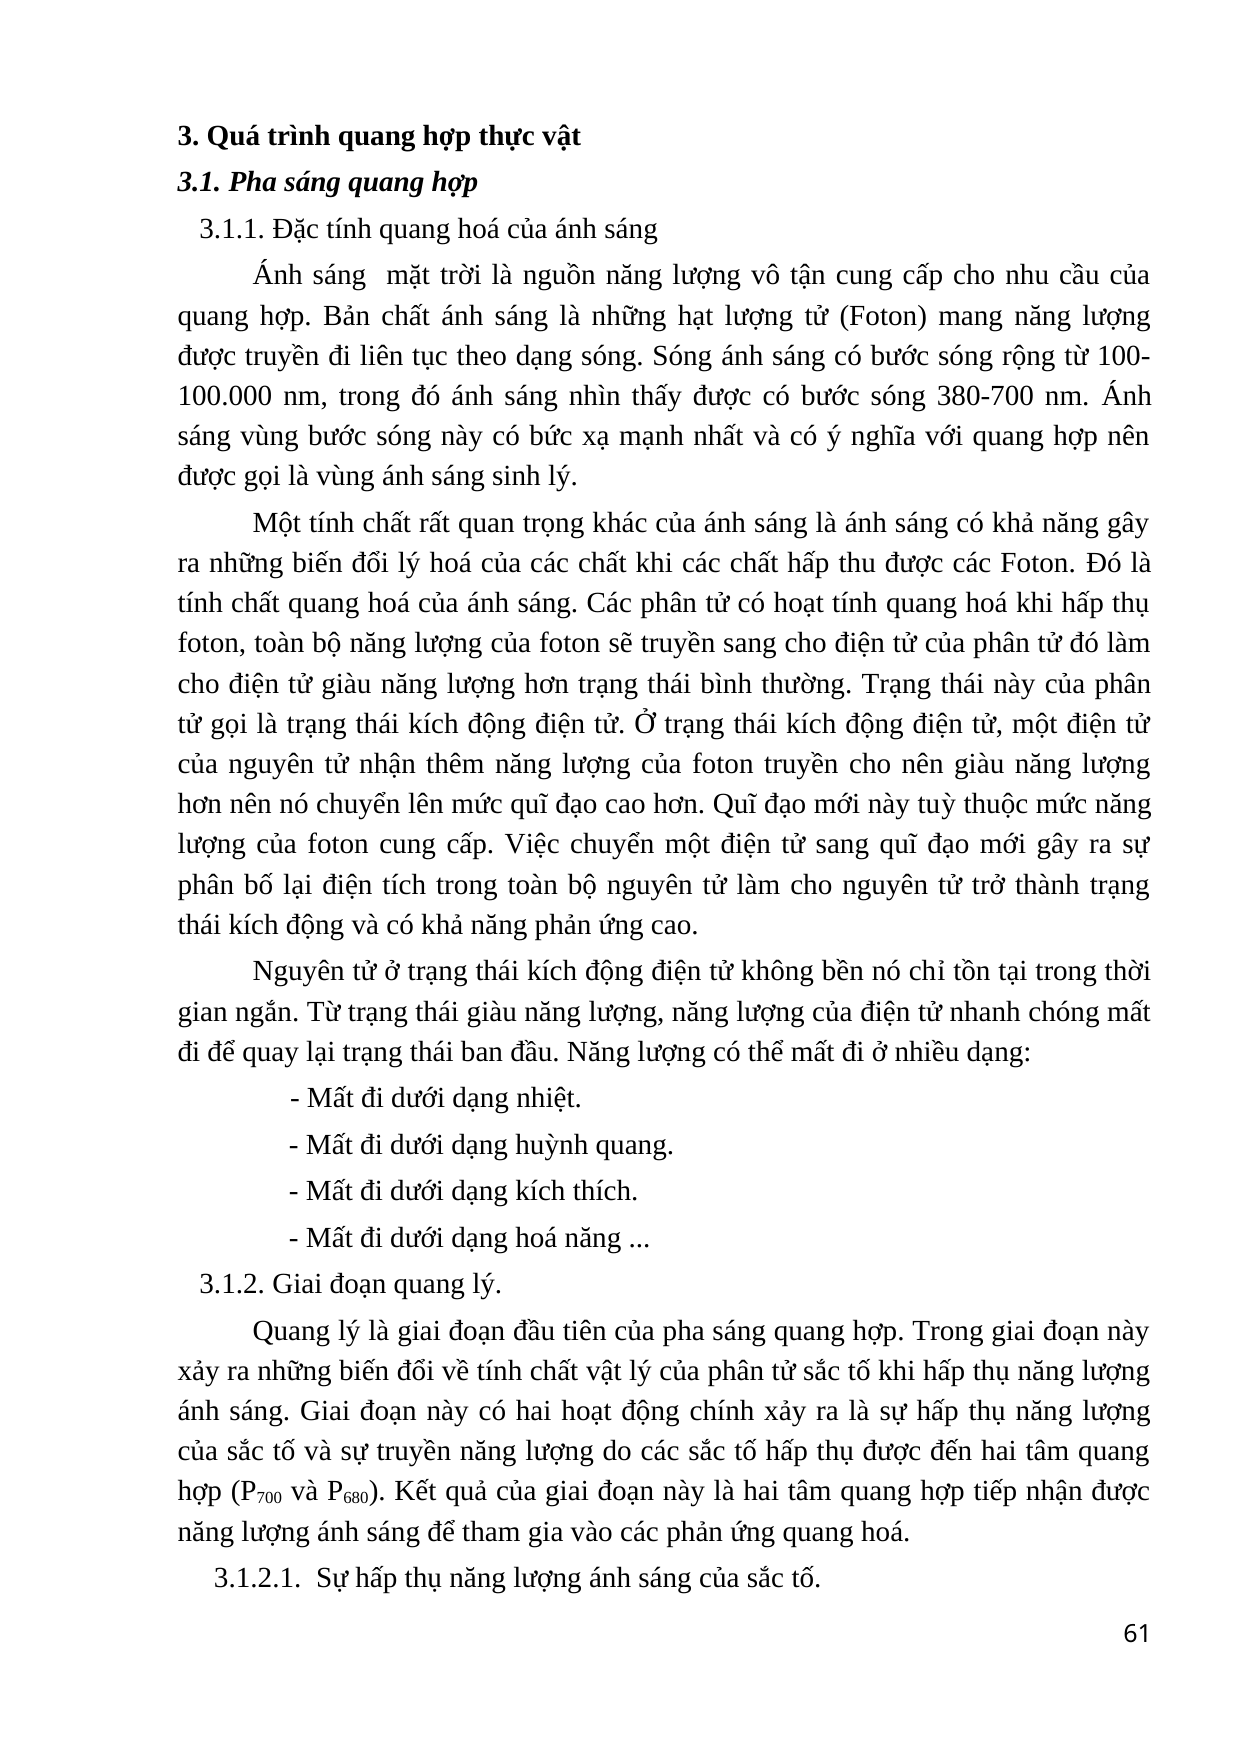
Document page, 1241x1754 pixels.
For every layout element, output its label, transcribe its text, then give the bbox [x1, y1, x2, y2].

text Ánh sáng mặt trời là nguồn năng lượng vô tận cung cấp cho nhu cầu của quang hợp. Bản chất ánh sáng là những hạt lượng tử (Foton) mang năng lượng được truyền đi liên tục theo dạng sóng. Sóng ánh sáng có bước sóng rộng từ 100-100.000 nm, trong đó ánh sáng nhìn thấy được có bước sóng 380-700 nm. Ánh sáng vùng bước sóng này có bức xạ mạnh nhất và có ý nghĩa với quang hợp nên được gọi là vùng ánh sáng sinh lý. [177, 257, 1152, 492]
subtitle 3. Quá trình quang hợp thực vật [177, 118, 1152, 152]
text - Mất đi dưới dạng huỳnh quang. [177, 1127, 1152, 1160]
text - Mất đi dưới dạng nhiệt. [177, 1080, 1152, 1114]
text - Mất đi dưới dạng hoá năng ... [177, 1220, 1152, 1253]
text 3.1.2.1. Sự hấp thụ năng lượng ánh sáng của sắc tố. [177, 1560, 1152, 1594]
subtitle 3.1. Pha sáng quang hợp [177, 164, 1152, 198]
text Nguyên tử ở trạng thái kích động điện tử không bền nó chỉ tồn tại trong thời gian ngắn. Từ trạng thái giàu năng lượng, năng lượng của điện tử nhanh chóng mất đi để quay lại trạng thái ban đầu. Năng lượng có thể mất đi ở nhiều dạng: [177, 953, 1152, 1067]
text Một tính chất rất quan trọng khác của ánh sáng là ánh sáng có khả năng gây ra những biến đổi lý hoá của các chất khi các chất hấp thu được các Foton. Đó là tính chất quang hoá của ánh sáng. Các phân tử có hoạt tính quang hoá khi hấp thụ foton, toàn bộ năng lượng của foton sẽ truyền sang cho điện tử của phân tử đó làm cho điện tử giàu năng lượng hơn trạng thái bình thường. Trạng thái này của phân tử gọi là trạng thái kích động điện tử. Ở trạng thái kích động điện tử, một điện tử của nguyên tử nhận thêm năng lượng của foton truyền cho nên giàu năng lượng hơn nên nó chuyển lên mức quĩ đạo cao hơn. Quĩ đạo mới này tuỳ thuộc mức năng lượng của foton cung cấp. Việc chuyển một điện tử sang quĩ đạo mới gây ra sự phân bố lại điện tích trong toàn bộ nguyên tử làm cho nguyên tử trở thành trạng thái kích động và có khả năng phản ứng cao. [177, 505, 1152, 941]
text Quang lý là giai đoạn đầu tiên của pha sáng quang hợp. Trong giai đoạn này xảy ra những biến đổi về tính chất vật lý của phân tử sắc tố khi hấp thụ năng lượng ánh sáng. Giai đoạn này có hai hoạt động chính xảy ra là sự hấp thụ năng lượng của sắc tố và sự truyền năng lượng do các sắc tố hấp thụ được đến hai tâm quang hợp (P700 và P680). Kết quả của giai đoạn này là hai tâm quang hợp tiếp nhận được năng lượng ánh sáng để tham gia vào các phản ứng quang hoá. [177, 1313, 1152, 1547]
text 3.1.1. Đặc tính quang hoá của ánh sáng [177, 211, 1152, 244]
text 3.1.2. Giai đoạn quang lý. [177, 1266, 1152, 1300]
text - Mất đi dưới dạng kích thích. [177, 1173, 1152, 1207]
